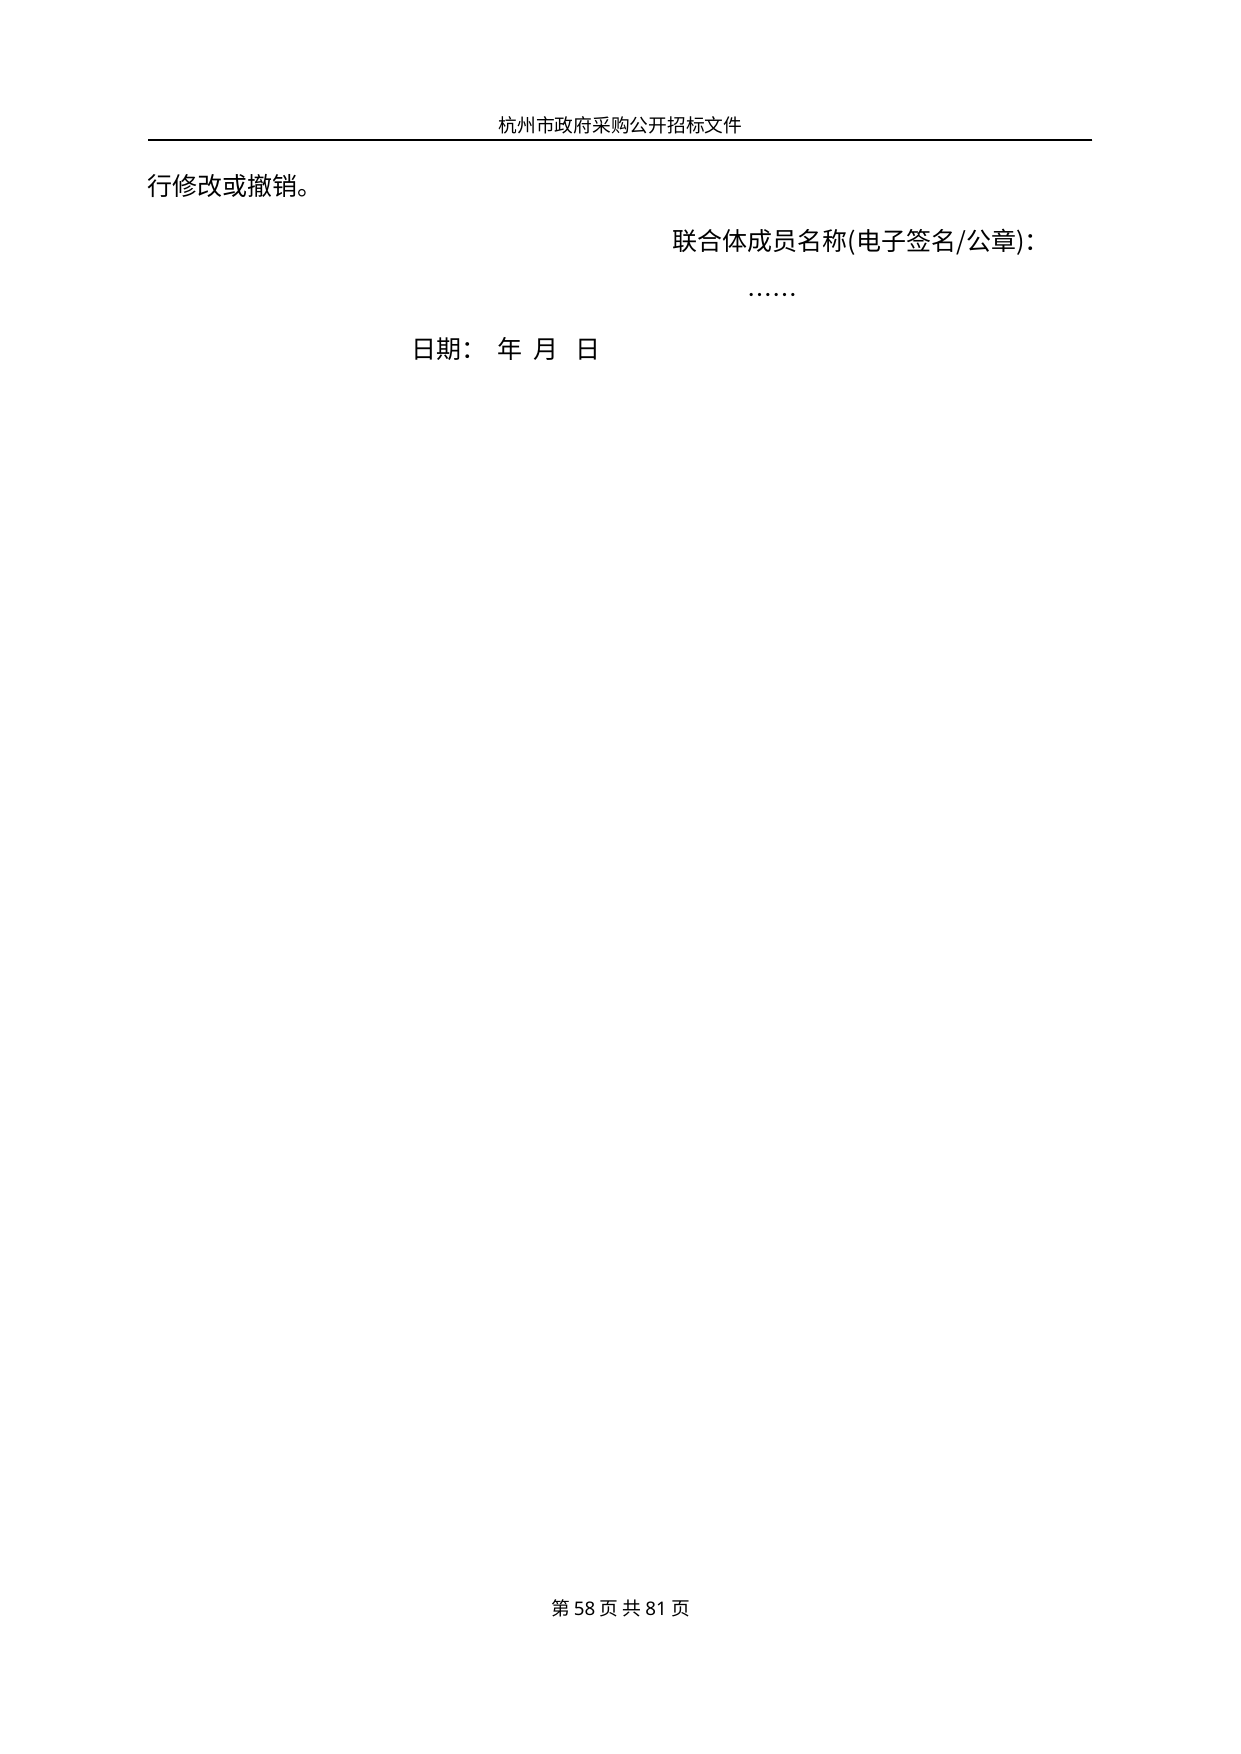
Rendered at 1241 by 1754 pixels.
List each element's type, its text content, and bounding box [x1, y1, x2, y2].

text 联合体成员名称(电子签名/公章)： [148, 221, 1092, 257]
text …… [148, 275, 1092, 312]
text 日期： 年 月 日 [148, 330, 1092, 366]
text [148, 167, 1092, 203]
